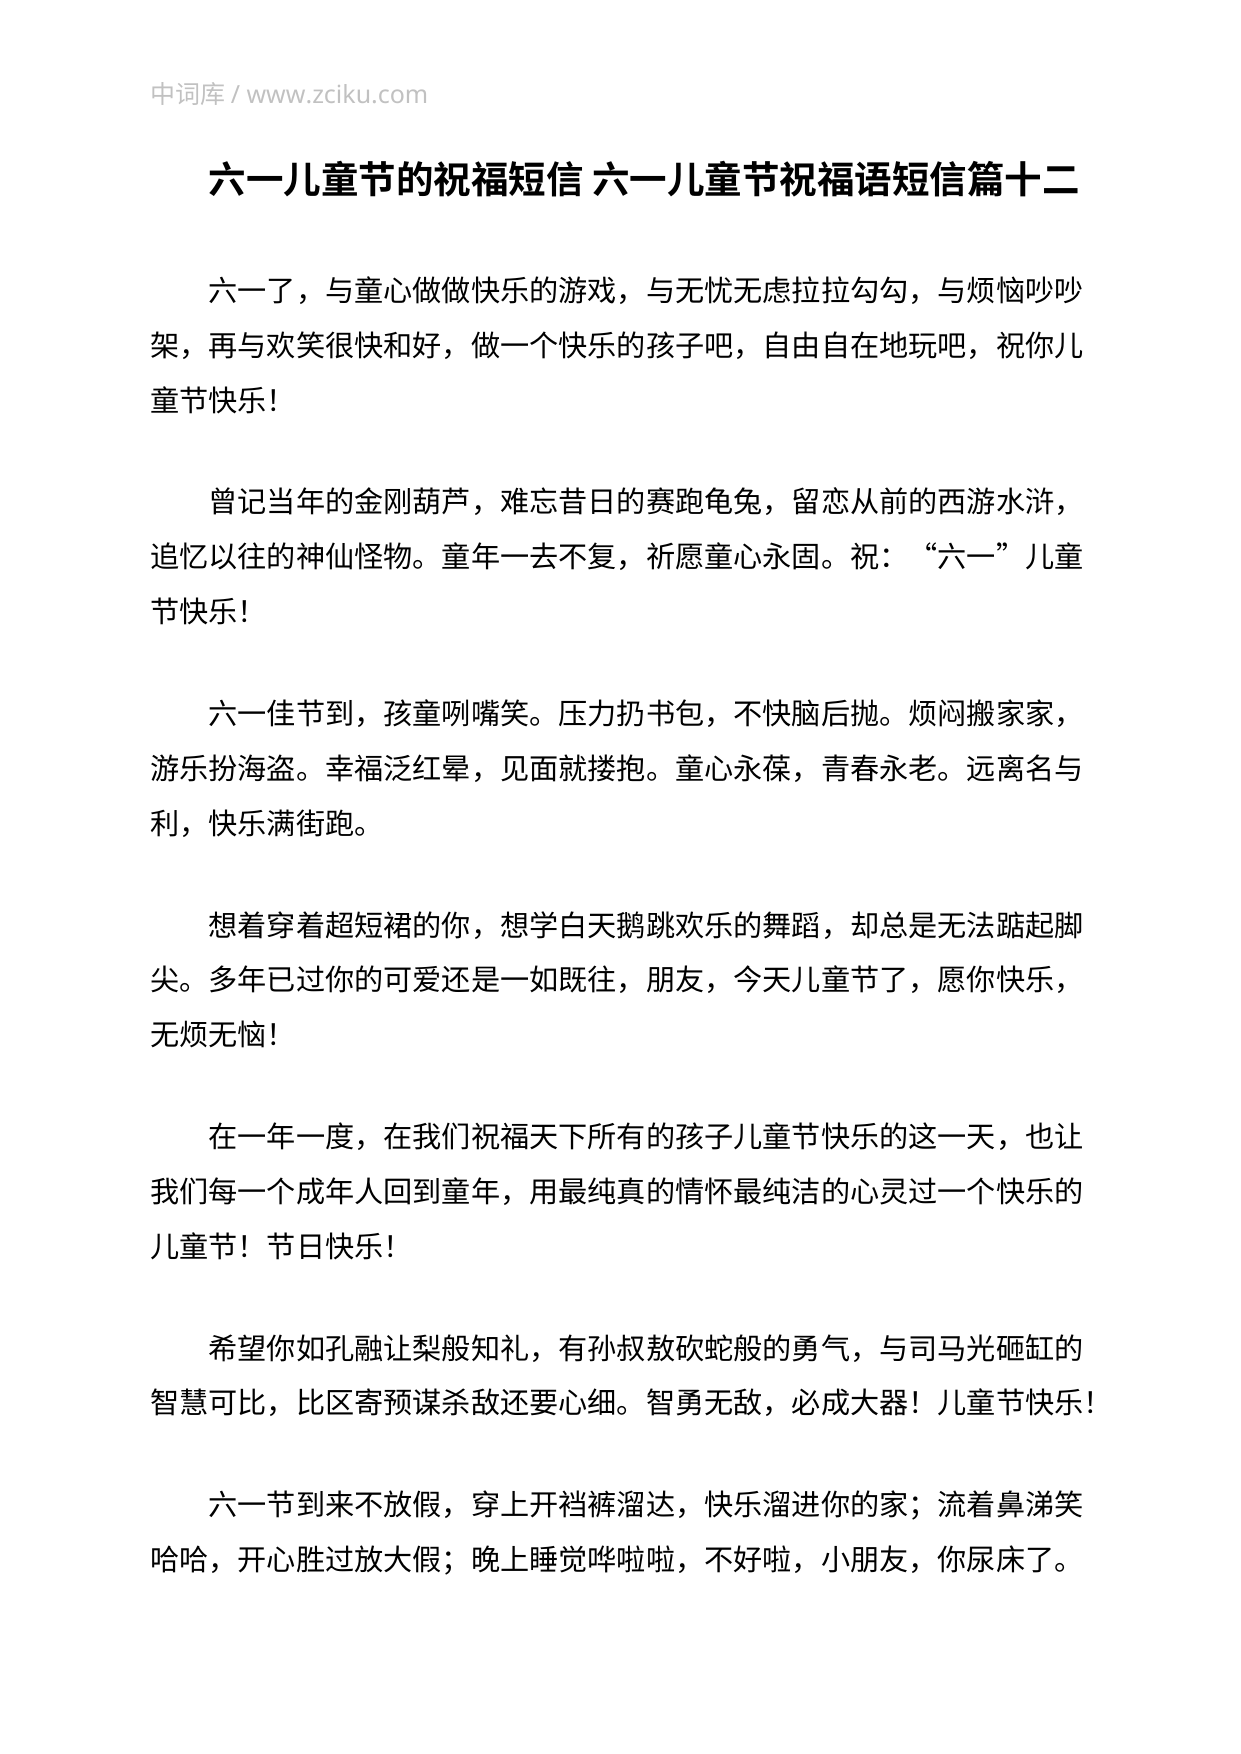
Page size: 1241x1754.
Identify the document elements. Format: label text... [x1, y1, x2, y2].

text 六一佳节到，孩童咧嘴笑。压力扔书包，不快脑后抛。烦闷搬家家，游乐扮海盗。幸福泛红晕，见面就搂抱。童心永葆，青春永老。远离名与利，快乐满街跑。 [150, 691, 1090, 843]
text 在一年一度，在我们祝福天下所有的孩子儿童节快乐的这一天，也让我们每一个成年人回到童年，用最纯真的情怀最纯洁的心灵过一个快乐的儿童节！节日快乐！ [150, 1114, 1090, 1266]
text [150, 1482, 1090, 1579]
text 想着穿着超短裙的你，想学白天鹅跳欢乐的舞蹈，却总是无法踮起脚尖。多年已过你的可爱还是一如既往，朋友，今天儿童节了，愿你快乐，无烦无恼！ [150, 902, 1090, 1054]
text 六一了，与童心做做快乐的游戏，与无忧无虑拉拉勾勾，与烦恼吵吵架，再与欢笑很快和好，做一个快乐的孩子吧，自由自在地玩吧，祝你儿童节快乐！ [150, 267, 1090, 419]
text 六一儿童节的祝福短信 六一儿童节祝福语短信篇十二 [150, 150, 1090, 204]
text 希望你如孔融让梨般知礼，有孙叔敖砍蛇般的勇气，与司马光砸缸的智慧可比，比区寄预谋杀敌还要心细。智勇无敌，必成大器！儿童节快乐！ [150, 1325, 1090, 1422]
text 曾记当年的金刚葫芦，难忘昔日的赛跑龟兔，留恋从前的西游水浒，追忆以往的神仙怪物。童年一去不复，祈愿童心永固。祝：“六一”儿童节快乐！ [150, 479, 1090, 631]
